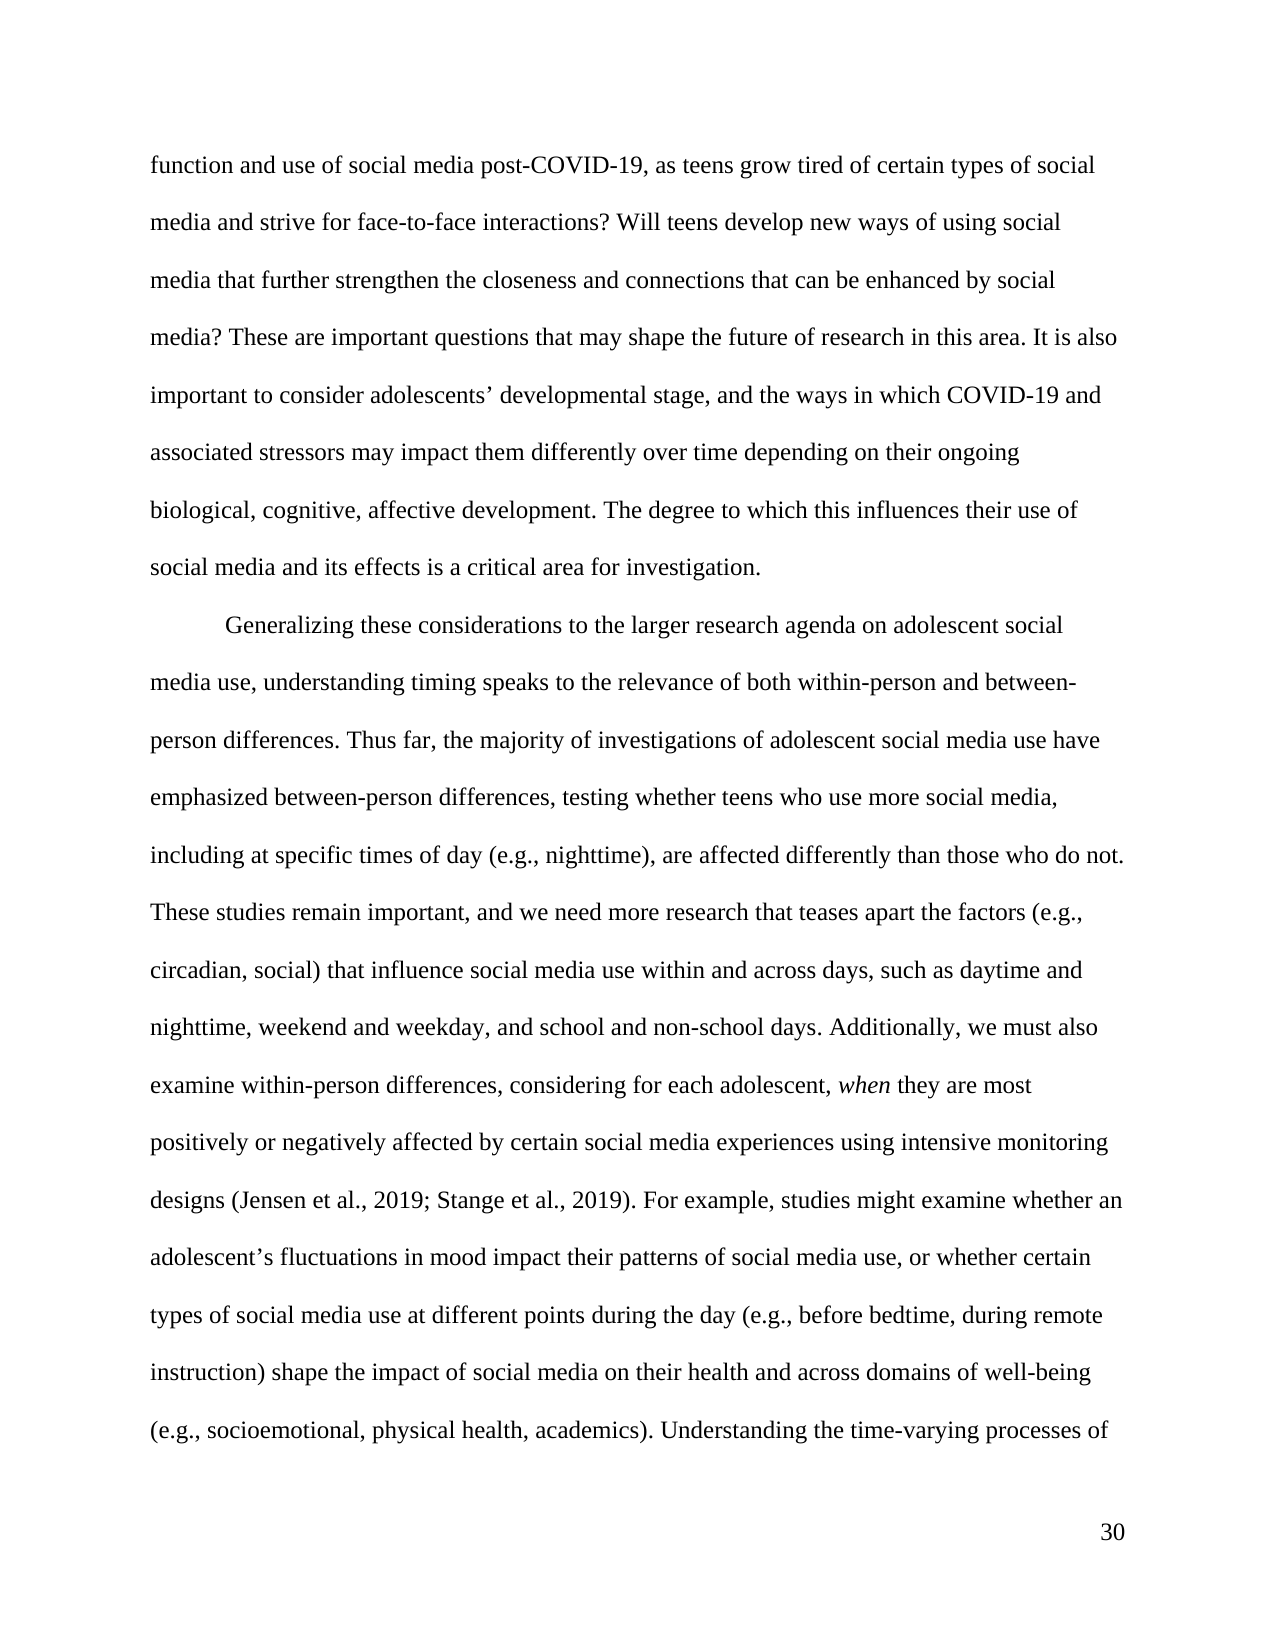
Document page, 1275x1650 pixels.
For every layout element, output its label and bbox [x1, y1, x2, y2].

text [150, 150, 1125, 581]
text [150, 610, 1125, 1444]
